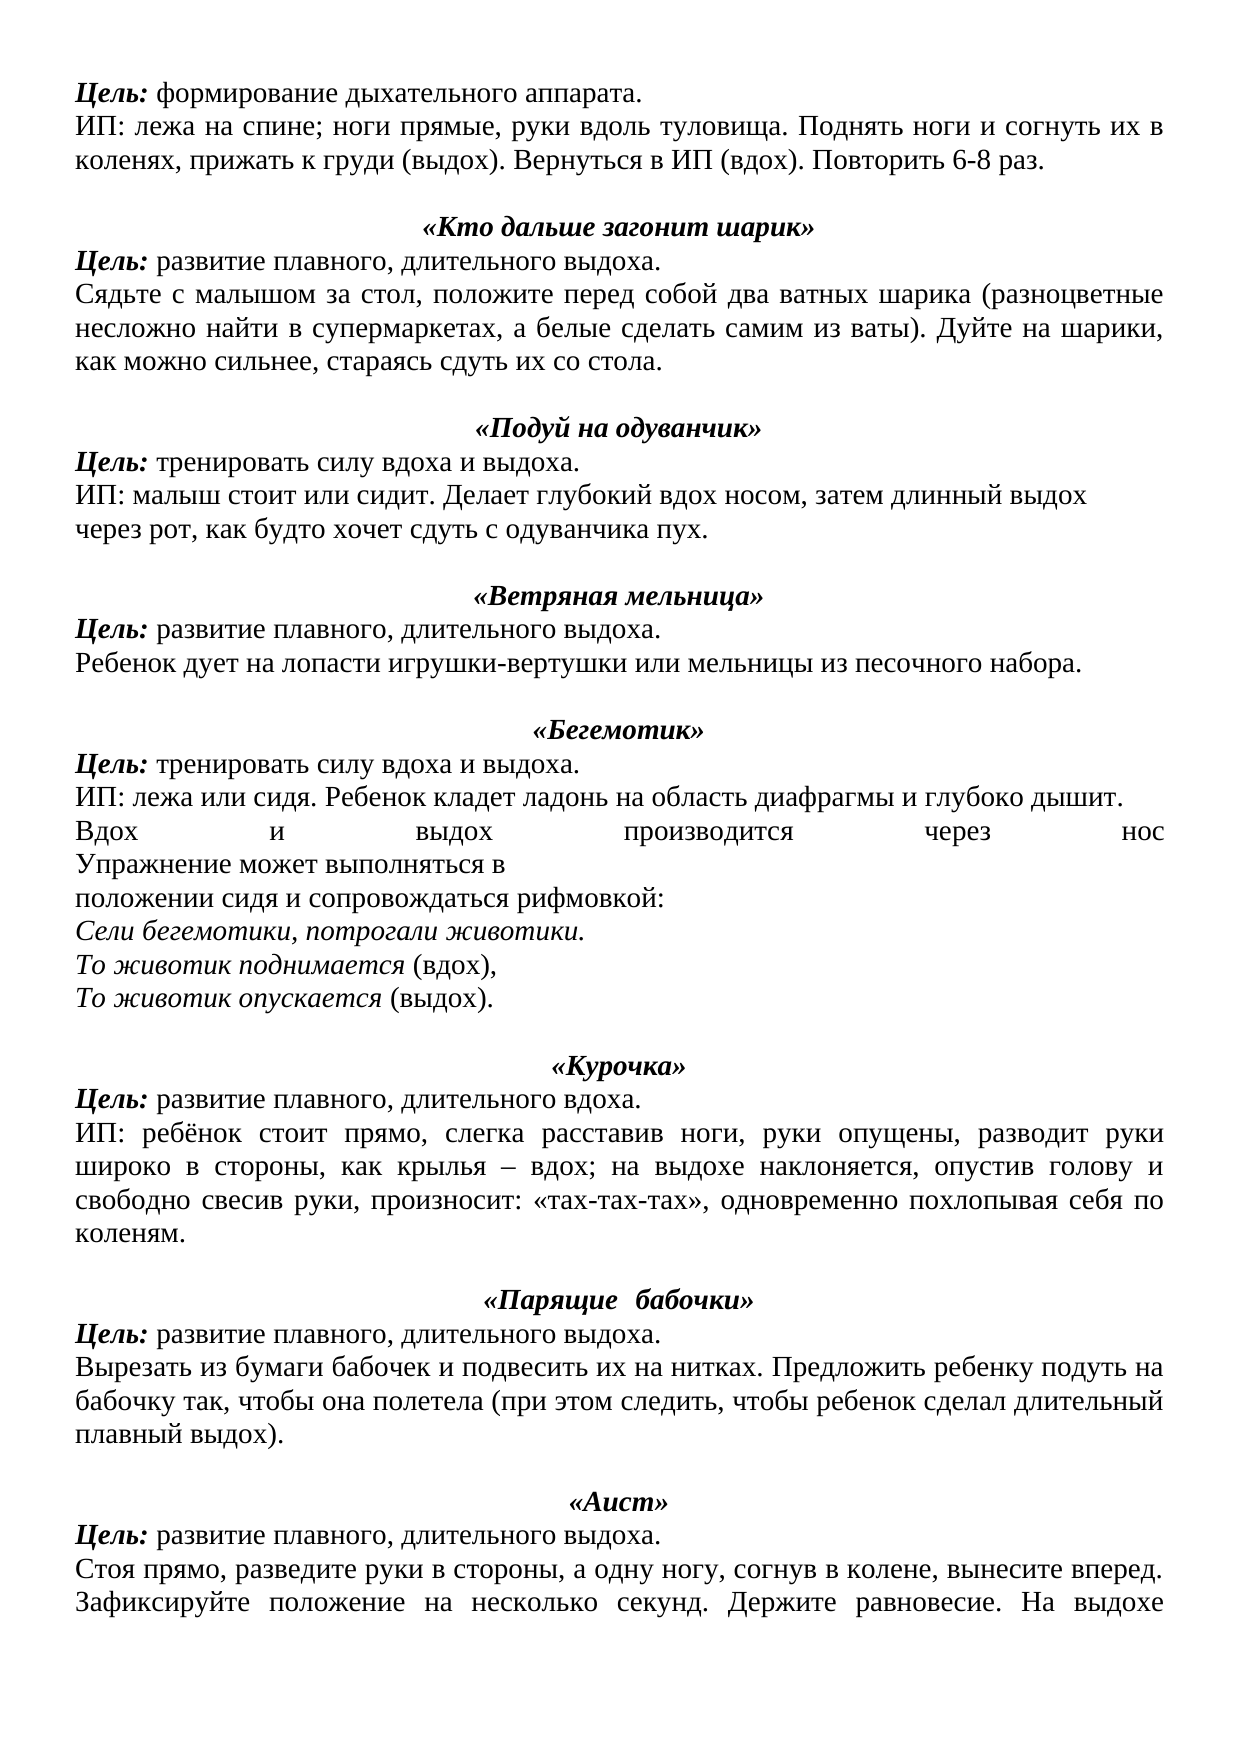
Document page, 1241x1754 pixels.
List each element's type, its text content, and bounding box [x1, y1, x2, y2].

text Вырезать из бумаги бабочек и подвесить их на нитках. Предложить ребенку подуть на бабочку так, чтобы она полетела (при этом следить, чтобы ребенок сделал длительный плавный выдох). [75, 1349, 1165, 1450]
text Цель: развитие плавного, длительного выдоха. [75, 612, 1165, 645]
text Сядьте с малышом за стол, положите перед собой два ватных шарика (разноцветные несложно найти в супермаркетах, а белые сделать самим из ваты). Дуйте на шарики, как можно сильнее, стараясь сдуть их со стола. [75, 276, 1165, 377]
text ИП: малыш стоит или сидит. Делает глубокий вдох носом, затем длинный выдох [75, 477, 1165, 511]
text ИП: ребёнок стоит прямо, слегка расставив ноги, руки опущены, разводит руки широко в стороны, как крылья – вдох; на выдохе наклоняется, опустив голову и свободно свесив руки, произносит: «тах-тах-тах», одновременно похлопывая себя по коленям. [75, 1115, 1165, 1249]
text «Аист» [75, 1484, 1165, 1517]
text «Ветряная мельница» [75, 578, 1165, 612]
text Цель: развитие плавного, длительного выдоха. [75, 1517, 1165, 1551]
text Сели бегемотики, потрогали животики. [75, 913, 1165, 947]
text Ребенок дует на лопасти игрушки-вертушки или мельницы из песочного набора. [75, 645, 1165, 679]
text Цель: развитие плавного, длительного выдоха. [75, 1316, 1165, 1349]
text То животик опускается (выдох). [75, 981, 1165, 1014]
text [75, 1551, 1165, 1618]
text «Подуй на одуванчик» [75, 410, 1165, 444]
text «Бегемотик» [75, 712, 1165, 746]
text ИП: лежа на спине; ноги прямые, руки вдоль туловища. Поднять ноги и согнуть их в коленях, прижать к груди (выдох). Вернуться в ИП (вдох). Повторить 6-8 раз. [75, 108, 1165, 176]
text «Парящие бабочки» [75, 1282, 1165, 1316]
text ИП: лежа или сидя. Ребенок кладет ладонь на область диафрагмы и глубоко дышит. [75, 779, 1165, 813]
text через рот, как будто хочет сдуть с одуванчика пух. [75, 511, 1165, 544]
text Цель: развитие плавного, длительного вдоха. [75, 1081, 1165, 1115]
text положении сидя и сопровождаться рифмовкой: [75, 880, 1165, 913]
text Цель: тренировать силу вдоха и выдоха. [75, 444, 1165, 477]
text То животик поднимается (вдох), [75, 947, 1165, 981]
text Цель: тренировать силу вдоха и выдоха. [75, 746, 1165, 779]
text «Кто дальше загонит шарик» [75, 209, 1165, 243]
text Цель: развитие плавного, длительного выдоха. [75, 243, 1165, 276]
text Вдох и выдох производится через нос Упражнение может выполняться в [75, 813, 1165, 880]
text «Курочка» [75, 1048, 1165, 1081]
text Цель: формирование дыхательного аппарата. [75, 75, 1165, 108]
